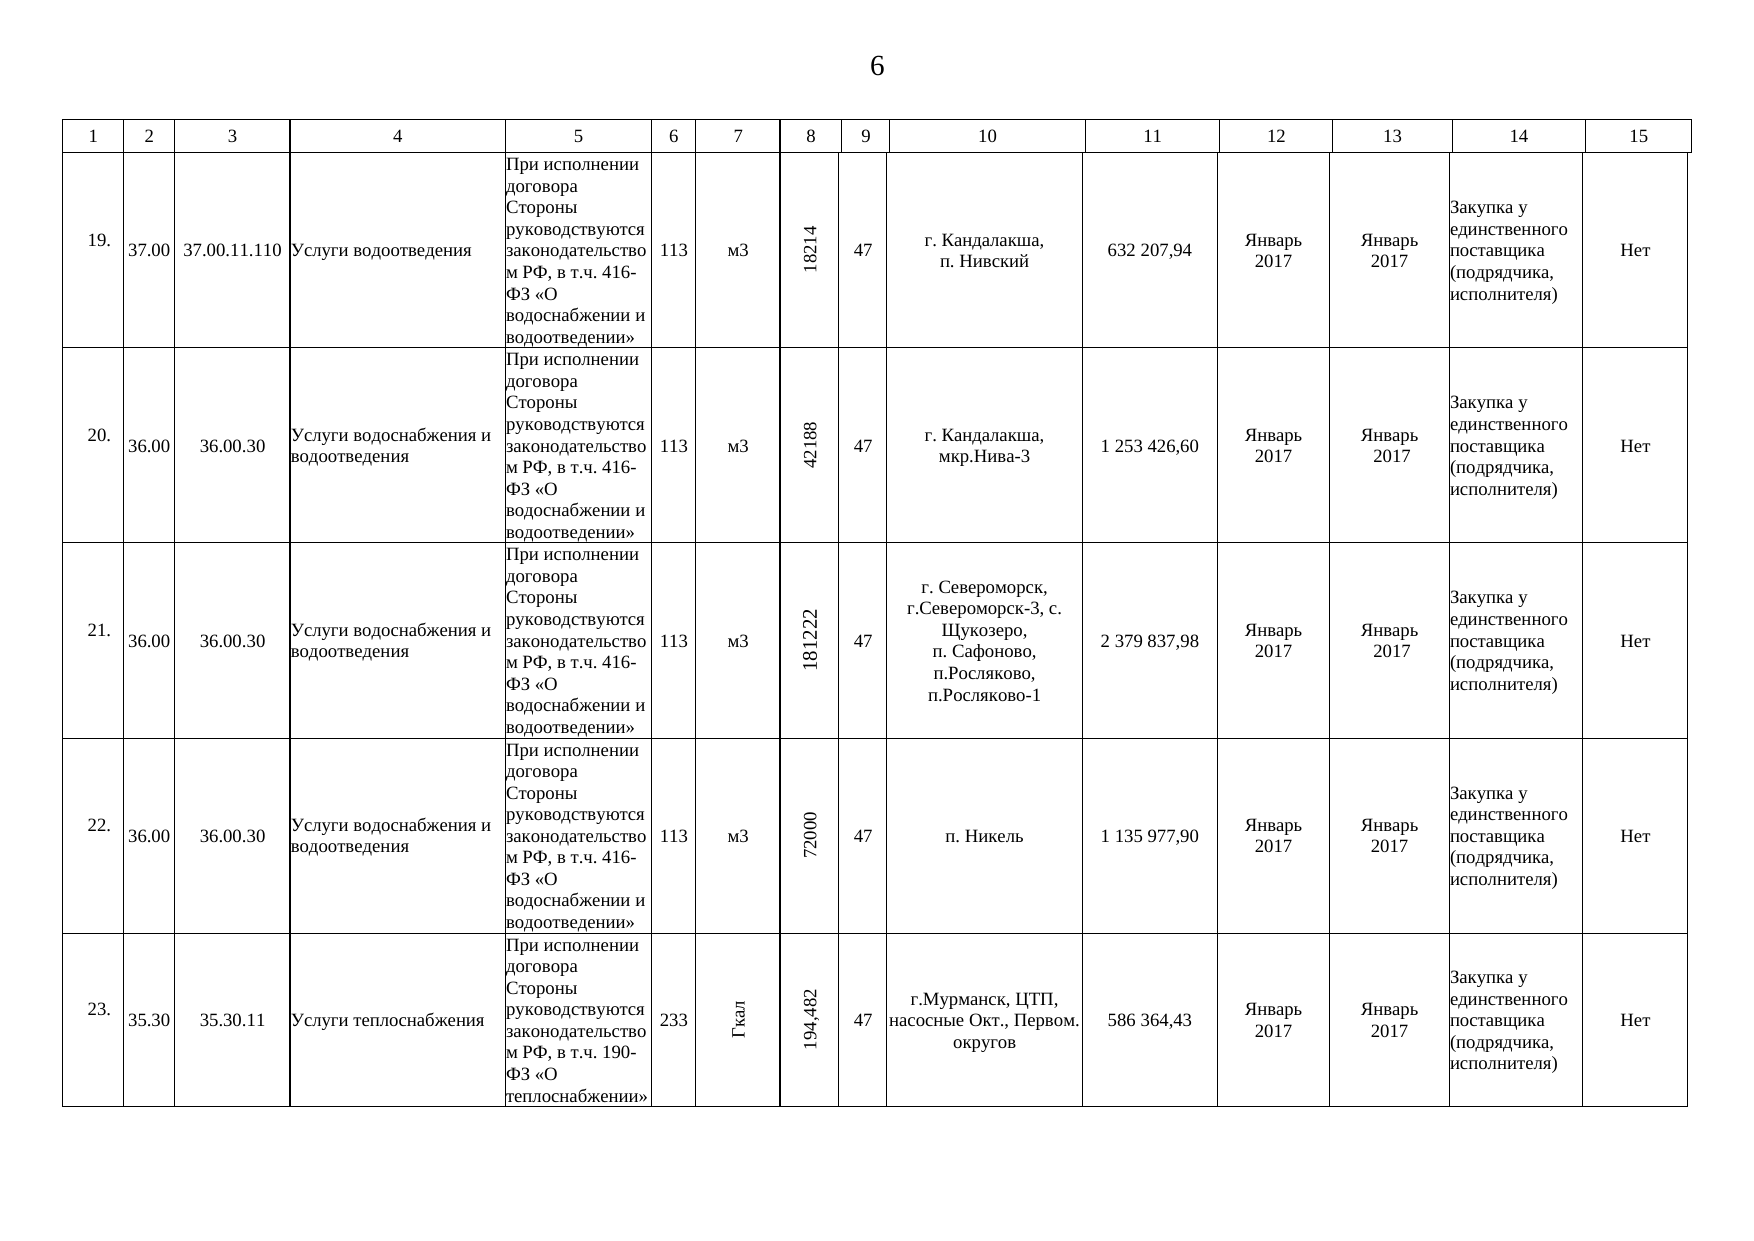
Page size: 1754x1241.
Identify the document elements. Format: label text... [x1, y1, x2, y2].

table_cell Услуги водоснабжения и водоотведения [291, 543, 505, 737]
table_header 12 [1220, 120, 1332, 152]
table_header 3 [175, 120, 289, 152]
table_cell 47 [839, 348, 886, 542]
table_cell Нет [1583, 543, 1687, 737]
table_cell Январь 2017 [1218, 934, 1329, 1106]
table_cell Нет [1583, 739, 1687, 932]
table_cell Услуги водоснабжения и водоотведения [291, 348, 505, 542]
table_cell Январь 2017 [1218, 153, 1329, 347]
table_cell г. Кандалакша, мкр.Нива-3 [887, 348, 1082, 542]
table_cell 42188 [781, 348, 838, 542]
table_cell п. Никель [887, 739, 1082, 932]
table_cell При исполнении договора Стороны руководствуются законодательством РФ, в т.ч. 416-ФЗ «О водоснабжении и водоотведении» [506, 348, 651, 542]
table_cell При исполнении договора Стороны руководствуются законодательством РФ, в т.ч. 416-ФЗ «О водоснабжении и водоотведении» [506, 543, 651, 737]
table_cell м3 [696, 348, 779, 542]
table_header 13 [1333, 120, 1452, 152]
table_header 10 [890, 120, 1085, 152]
table_header 6 [652, 120, 695, 152]
table_cell Услуги водоснабжения и водоотведения [291, 739, 505, 932]
table_cell [63, 739, 123, 932]
table_cell 36.00 [124, 739, 174, 932]
table_cell 35.30 [124, 934, 174, 1106]
table_cell 37.00.11.110 [175, 153, 289, 347]
table_cell 37.00 [124, 153, 174, 347]
table_header 4 [291, 120, 505, 152]
table_cell 113 [652, 739, 695, 932]
table_cell [63, 543, 123, 737]
table_cell Нет [1583, 153, 1687, 347]
table_cell Январь 2017 [1218, 348, 1329, 542]
table_header 5 [506, 120, 651, 152]
table_cell 35.30.11 [175, 934, 289, 1106]
table_cell 233 [652, 934, 695, 1106]
table_cell При исполнении договора Стороны руководствуются законодательством РФ, в т.ч. 416-ФЗ «О водоснабжении и водоотведении» [506, 739, 651, 932]
table_cell 1 253 426,60 [1083, 348, 1217, 542]
table_header 11 [1086, 120, 1219, 152]
table_cell Январь 2017 [1330, 543, 1449, 737]
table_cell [506, 153, 651, 347]
table_cell 113 [652, 348, 695, 542]
table_cell 194,482 [781, 934, 838, 1106]
table_cell Январь 2017 [1218, 543, 1329, 737]
table_cell [63, 348, 123, 542]
table_cell Услуги водоотведения [291, 153, 505, 347]
table_cell Нет [1583, 348, 1687, 542]
table_cell 47 [839, 739, 886, 932]
table_cell Январь 2017 [1330, 153, 1449, 347]
table_header 7 [696, 120, 779, 152]
table_cell При исполнении договора Стороны руководствуются законодательством РФ, в т.ч. 190-ФЗ «О теплоснабжении» [506, 934, 651, 1106]
table_cell 72000 [781, 739, 838, 932]
table_cell м3 [696, 739, 779, 932]
table_cell 113 [652, 153, 695, 347]
table_header 14 [1453, 120, 1585, 152]
table_cell 586 364,43 [1083, 934, 1217, 1106]
table_cell Январь 2017 [1330, 934, 1449, 1106]
table_cell Январь 2017 [1330, 348, 1449, 542]
table_header 2 [124, 120, 174, 152]
table_header 9 [842, 120, 889, 152]
table_cell Закупка у единственного поставщика (подрядчика, исполнителя) [1450, 739, 1582, 932]
table_cell Закупка у единственного поставщика (подрядчика, исполнителя) [1450, 543, 1582, 737]
table_header 1 [63, 120, 123, 152]
table_cell 36.00.30 [175, 348, 289, 542]
table_cell 47 [839, 543, 886, 737]
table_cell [1450, 934, 1582, 1106]
table_cell г. Кандалакша, п. Нивский [887, 153, 1082, 347]
table_cell [63, 153, 123, 347]
table_header 8 [781, 120, 841, 152]
table_cell 18214 [781, 153, 838, 347]
table_cell 181222 [781, 543, 838, 737]
table_cell 113 [652, 543, 695, 737]
table_cell 47 [839, 153, 886, 347]
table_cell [1450, 153, 1582, 347]
table_cell г. Североморск, г.Североморск-3, с. Щукозеро, п. Сафоново, п.Росляково, п.Росляково-1 [887, 543, 1082, 737]
table_cell Нет [1583, 934, 1687, 1106]
table_cell 632 207,94 [1083, 153, 1217, 347]
table_cell Услуги теплоснабжения [291, 934, 505, 1106]
table_cell 47 [839, 934, 886, 1106]
table_cell м3 [696, 543, 779, 737]
table_cell Январь 2017 [1330, 739, 1449, 932]
table_cell 36.00.30 [175, 739, 289, 932]
table_cell Закупка у единственного поставщика (подрядчика, исполнителя) [1450, 348, 1582, 542]
table_cell [63, 934, 123, 1106]
table_cell Гкал [696, 934, 779, 1106]
table_cell г.Мурманск, ЦТП, насосные Окт., Первом. округов [887, 934, 1082, 1106]
table_cell Январь 2017 [1218, 739, 1329, 932]
table_header 15 [1586, 120, 1691, 152]
table_cell 2 379 837,98 [1083, 543, 1217, 737]
table_cell 36.00 [124, 348, 174, 542]
table_cell м3 [696, 153, 779, 347]
table_cell 1 135 977,90 [1083, 739, 1217, 932]
table_cell 36.00 [124, 543, 174, 737]
table_cell 36.00.30 [175, 543, 289, 737]
